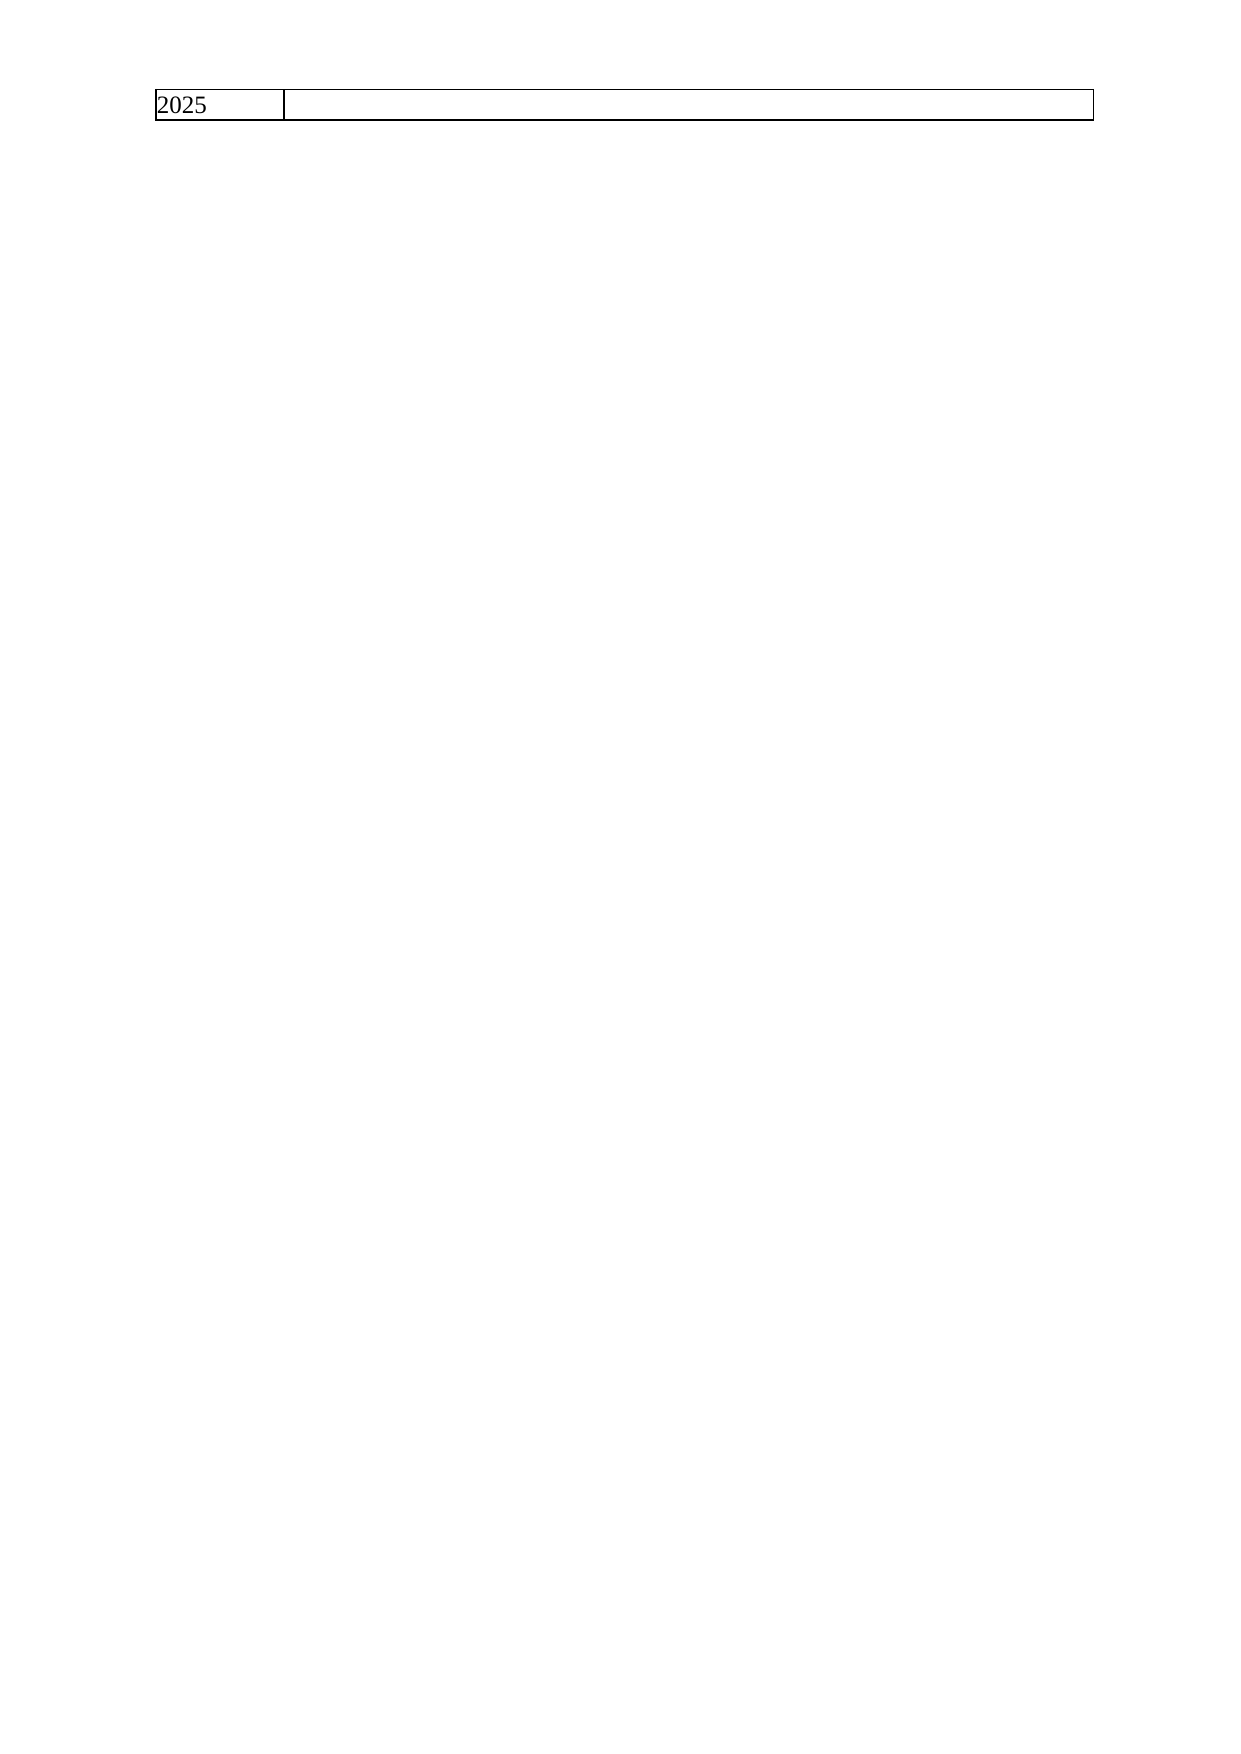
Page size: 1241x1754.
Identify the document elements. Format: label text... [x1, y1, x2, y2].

table_cell 26 august 2025 [157, 90, 283, 119]
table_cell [285, 90, 1093, 119]
